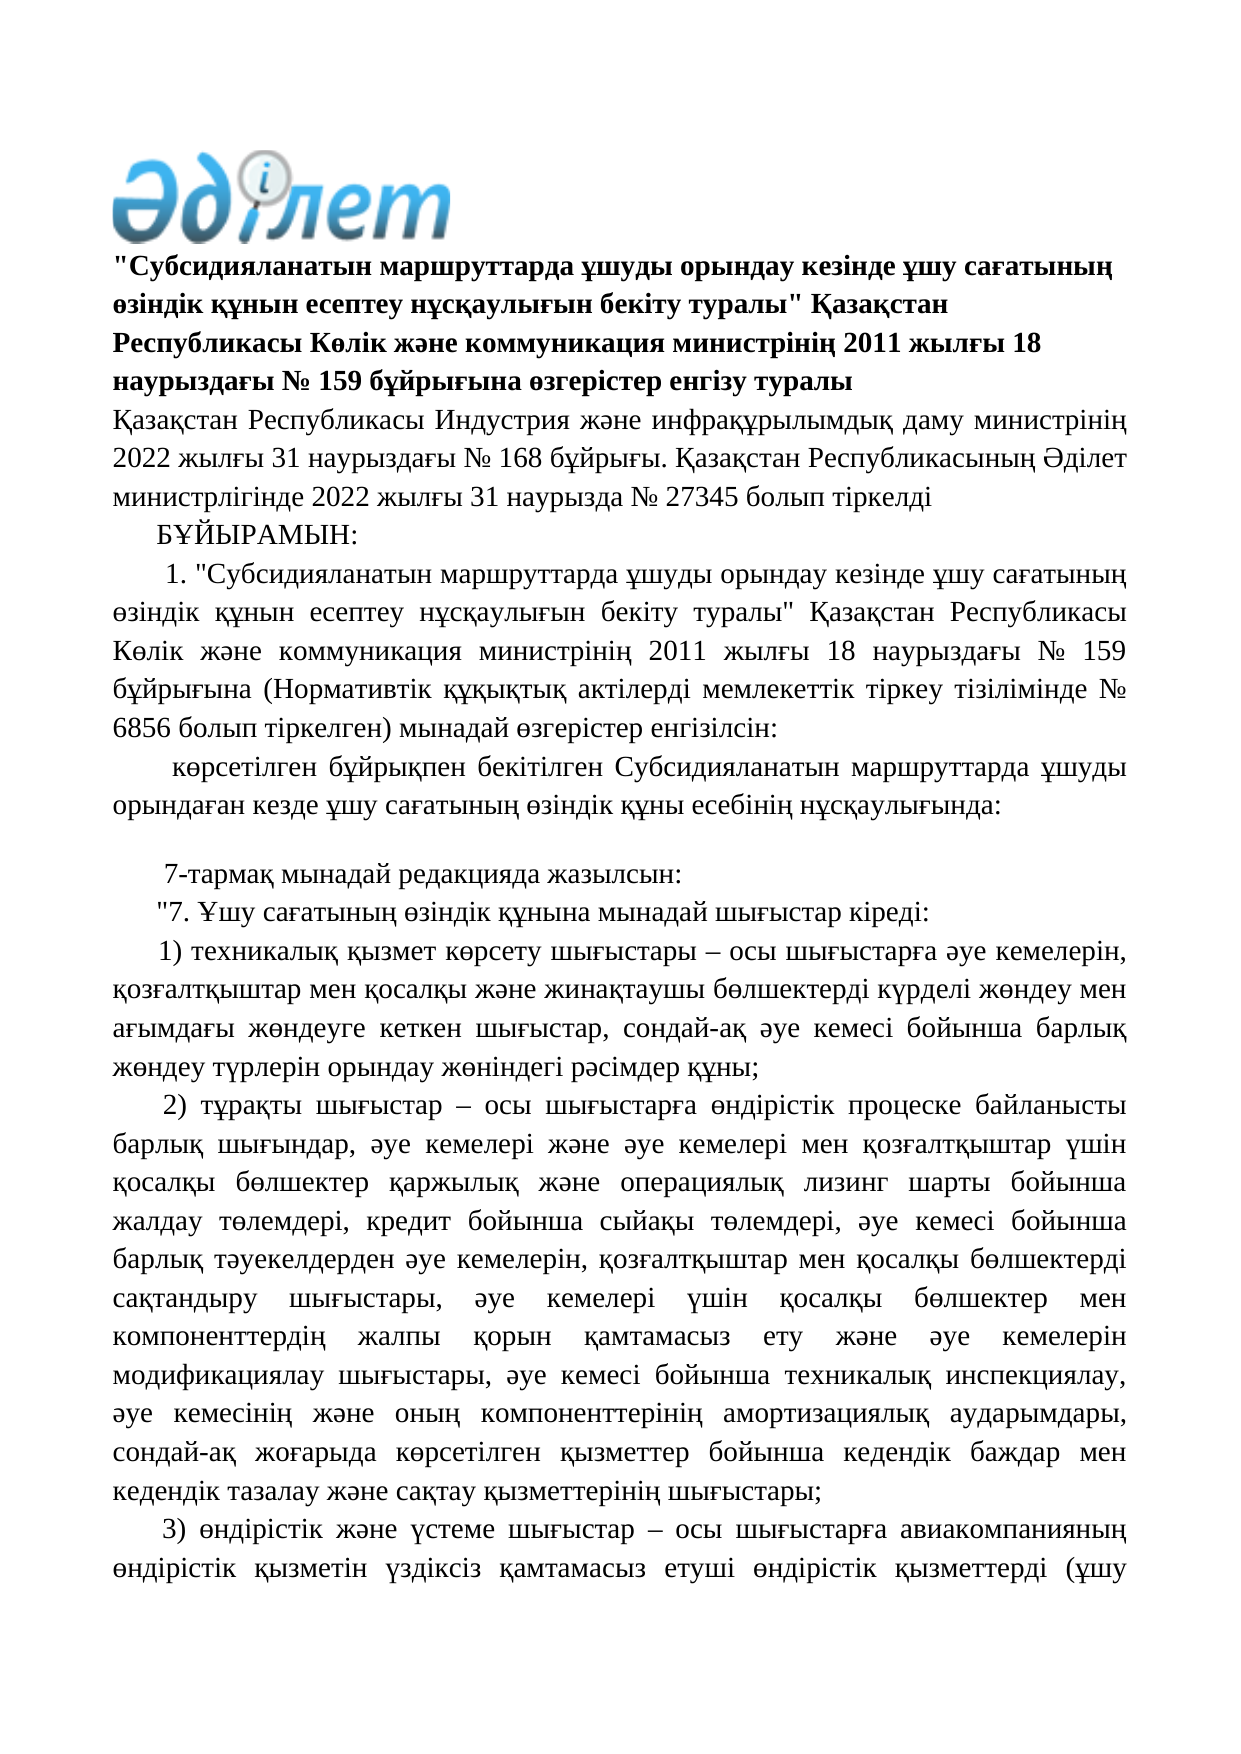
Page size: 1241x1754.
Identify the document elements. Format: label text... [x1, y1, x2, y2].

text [112, 1511, 1128, 1583]
text "Субсидияланатын маршруттарда ұшуды орындау кезінде ұшу сағатының өзіндік құнын есептеу нұсқаулығын бекіту туралы" Қазақстан Республикасы Көлік және коммуникация министрінің 2011 жылғы 18 наурыздағы № 159 бұйрығына өзгерістер енгізу туралы [112, 248, 1128, 397]
text 2) тұрақты шығыстар – осы шығыстарға өндірістік процеске байланысты барлық шығындар, әуе кемелері және әуе кемелері мен қозғалтқыштар үшін қосалқы бөлшектер қаржылық және операциялық лизинг шарты бойынша жалдау төлемдері, кредит бойынша сыйақы төлемдері, әуе кемесі бойынша барлық тәуекелдерден әуе кемелерін, қозғалтқыштар мен қосалқы бөлшектерді сақтандыру шығыстары, әуе кемелері үшін қосалқы бөлшектер мен компоненттердің жалпы қорын қамтамасыз ету және әуе кемелерін модификациялау шығыстары, әуе кемесі бойынша техникалық инспекциялау, әуе кемесінің және оның компоненттерінің амортизациялық аударымдары, сондай-ақ жоғарыда көрсетілген қызметтер бойынша кедендік баждар мен кедендік тазалау және сақтау қызметтерінің шығыстары; [112, 1087, 1128, 1506]
text БҰЙЫРАМЫН: [112, 517, 1128, 551]
text 1. "Субсидияланатын маршруттарда ұшуды орындау кезінде ұшу сағатының өзіндік құнын есептеу нұсқаулығын бекіту туралы" Қазақстан Республикасы Көлік және коммуникация министрінің 2011 жылғы 18 наурыздағы № 159 бұйрығына (Нормативтік құқықтық актілерді мемлекеттік тіркеу тізілімінде № 6856 болып тіркелген) мынадай өзгерістер енгізілсін: [112, 556, 1128, 744]
text "7. Ұшу сағатының өзіндік құнына мынадай шығыстар кіреді: [112, 894, 1128, 928]
picture [112, 150, 451, 244]
text 1) техникалық қызмет көрсету шығыстары – осы шығыстарға әуе кемелерін, қозғалтқыштар мен қосалқы және жинақтаушы бөлшектерді күрделі жөндеу мен ағымдағы жөндеуге кеткен шығыстар, сондай-ақ әуе кемесі бойынша барлық жөндеу түрлерін орындау жөніндегі рәсімдер құны; [112, 933, 1128, 1082]
text 7-тармақ мынадай редакцияда жазылсын: [112, 856, 1128, 889]
text Қазақстан Республикасы Индустрия және инфрақұрылымдық даму министрінің 2022 жылғы 31 наурыздағы № 168 бұйрығы. Қазақстан Республикасының Әділет министрлігінде 2022 жылғы 31 наурызда № 27345 болып тіркелді [112, 402, 1128, 512]
text көрсетілген бұйрықпен бекітілген Субсидияланатын маршруттарда ұшуды орындаған кезде ұшу сағатының өзiндiк құны есебiнiң нұсқаулығында: [112, 749, 1128, 821]
